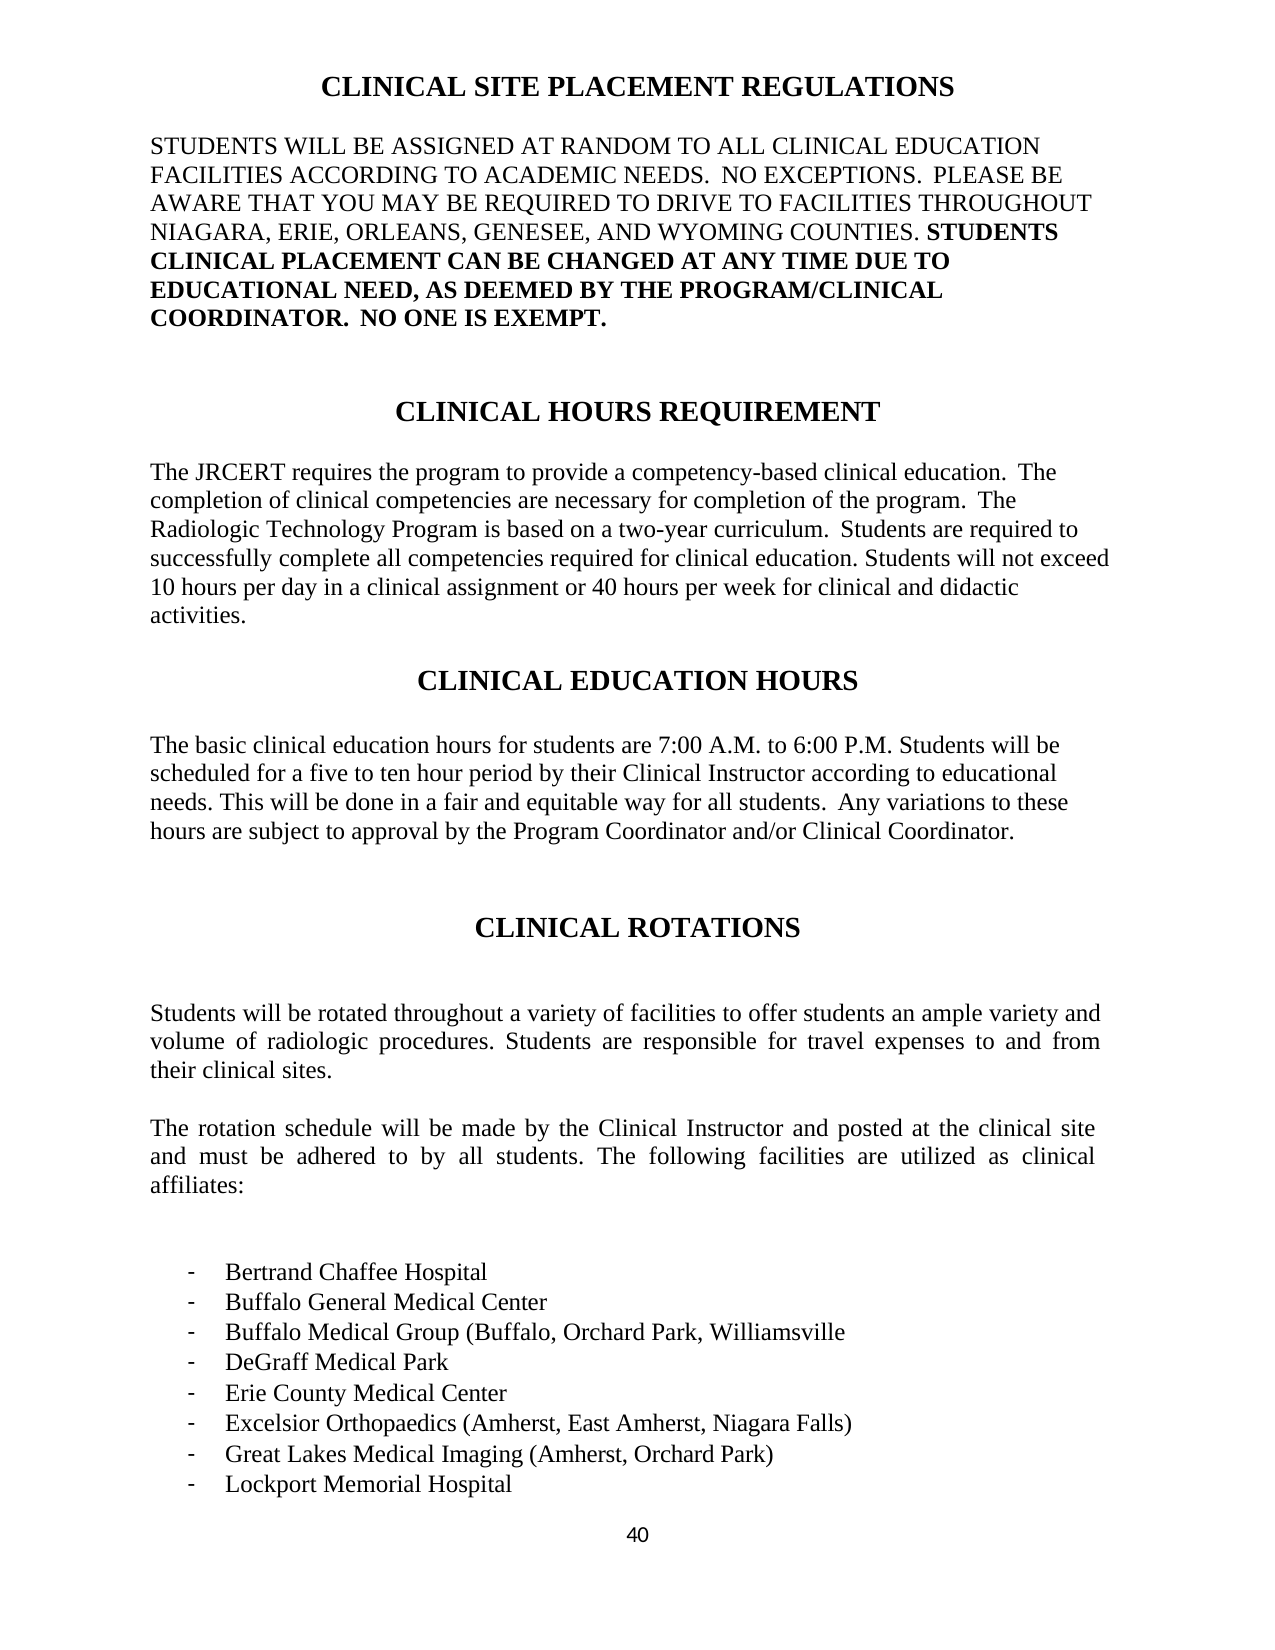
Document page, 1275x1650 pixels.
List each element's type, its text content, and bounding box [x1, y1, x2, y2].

subtitle CLINICAL HOURS REQUIREMENT [75, 394, 1201, 428]
list Buffalo Medical Group (Buffalo, Orchard Park, Williamsville [187, 1316, 878, 1346]
list Lockport Memorial Hospital [187, 1468, 1086, 1499]
subtitle CLINICAL SITE PLACEMENT REGULATIONS [75, 69, 1200, 102]
text The JRCERT requires the program to provide a competency-based clinical education. The completion of clinical competencies are necessary for completion of the program. The Radiologic Technology Program is based on a two-year curriculum. Students are required to successfully complete all competencies required for clinical education. Students will not exceed 10 hours per day in a clinical assignment or 40 hours per week for clinical and didactic activities. [150, 457, 1112, 629]
text The basic clinical education hours for students are 7:00 A.M. to 6:00 P.M. Students will be scheduled for a five to ten hour period by their Clinical Instructor according to educational needs. This will be done in a fair and equitable way for all students. Any variations to these hours are subject to approval by the Program Coordinator and/or Clinical Coordinator. [150, 730, 1116, 845]
list Great Lakes Medical Imaging (Amherst, Orchard Park) [187, 1438, 1086, 1468]
list Bertrand Chaffee Hospital [187, 1256, 1231, 1287]
subtitle CLINICAL ROTATIONS [75, 910, 1200, 943]
list Excelsior Orthopaedics (Amherst, East Amherst, Niagara Falls) [187, 1407, 1231, 1438]
list Buffalo General Medical Center [187, 1287, 1231, 1316]
subtitle CLINICAL EDUCATION HOURS [75, 663, 1200, 696]
text The rotation schedule will be made by the Clinical Instructor and posted at the clinical site and must be adhered to by all students. The following facilities are utilized as clinical affiliates: [150, 1113, 1097, 1199]
list Erie County Medical Center [187, 1377, 1231, 1407]
text Students will be rotated throughout a variety of facilities to offer students an ample variety and volume of radiologic procedures. Students are responsible for travel expenses to and from their clinical sites. [150, 998, 1101, 1084]
text STUDENTS WILL BE ASSIGNED AT RANDOM TO ALL CLINICAL EDUCATION FACILITIES ACCORDING TO ACADEMIC NEEDS. NO EXCEPTIONS. PLEASE BE AWARE THAT YOU MAY BE REQUIRED TO DRIVE TO FACILITIES THROUGHOUT NIAGARA, ERIE, ORLEANS, GENESEE, AND WYOMING COUNTIES. STUDENTS CLINICAL PLACEMENT CAN BE CHANGED AT ANY TIME DUE TO EDUCATIONAL NEED, AS DEEMED BY THE PROGRAM/CLINICAL COORDINATOR. NO ONE IS EXEMPT. [150, 131, 1116, 332]
list DeGraff Medical Park [187, 1346, 878, 1377]
